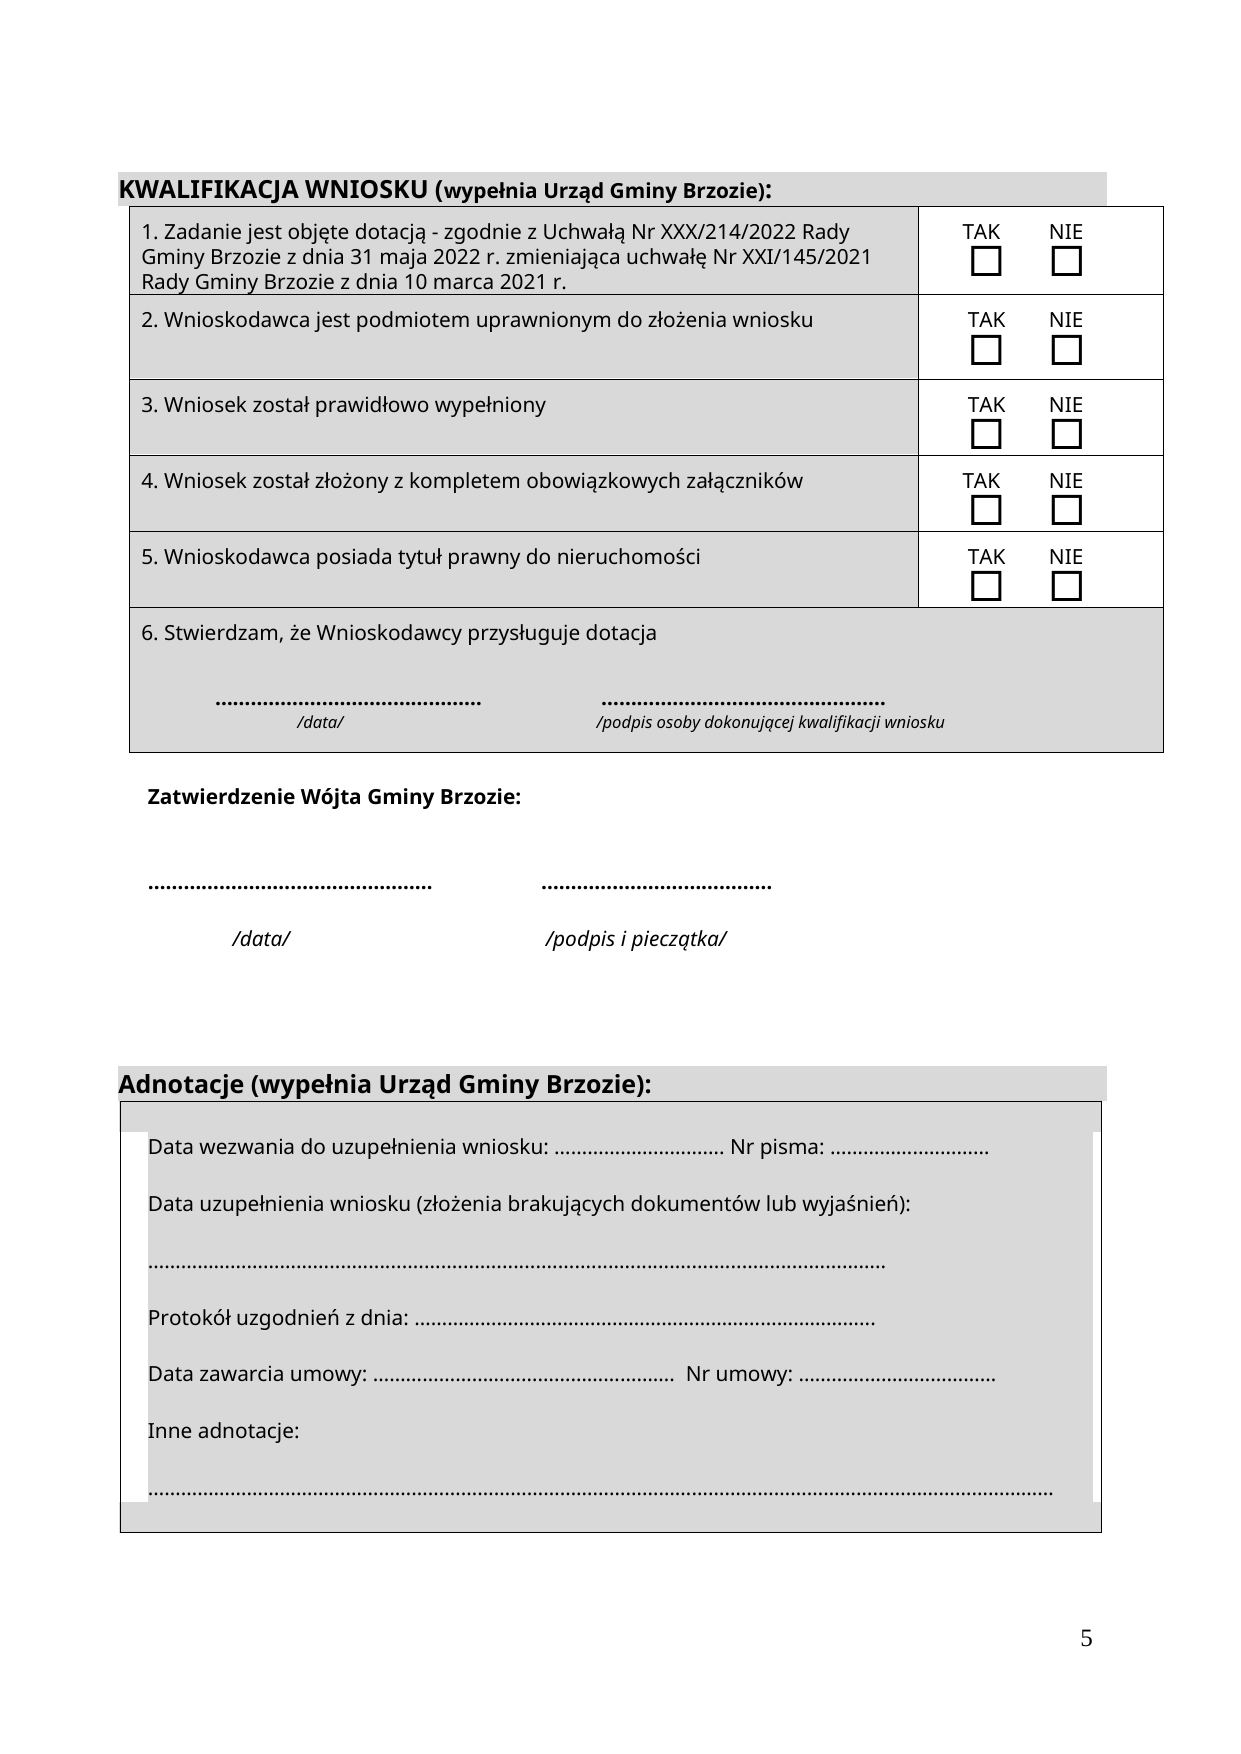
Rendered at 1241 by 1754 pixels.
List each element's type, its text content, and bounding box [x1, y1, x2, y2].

table_cell 3. Wniosek został prawidłowo wypełniony [130, 380, 918, 454]
table_cell 6. Stwierdzam, że Wnioskodawcy przysługuje dotacja ……………………………………… ………………………………………… /data/ /podpis osoby dokonującej kwalifikacji wniosku [130, 608, 1163, 752]
text KWALIFIKACJA WNIOSKU (wypełnia Urząd Gminy Brzozie): [118, 172, 1107, 206]
table_cell TAK NIE [919, 456, 1163, 531]
table_header 1. Zadanie jest objęte dotacją - zgodnie z Uchwałą Nr XXX/214/2022 Rady Gminy Brzozie z dnia 31 maja 2022 r. zmieniająca uchwałę Nr XXI/145/2021 Rady Gminy Brzozie z dnia 10 marca 2021 r. [130, 207, 918, 294]
text ………………………………………… ………………………………… [148, 867, 1093, 896]
table_cell 5. Wnioskodawca posiada tytuł prawny do nieruchomości [130, 532, 918, 607]
table_cell TAK NIE [919, 295, 1163, 378]
table_cell 2. Wnioskodawca jest podmiotem uprawnionym do złożenia wniosku [130, 295, 918, 378]
text …………………………...............................................................................................…….. [148, 1246, 1093, 1274]
text Adnotacje (wypełnia Urząd Gminy Brzozie): [118, 1066, 1107, 1101]
table_header TAK NIE [919, 207, 1163, 294]
text Protokół uzgodnień z dnia: ………………………………………………………………………... [148, 1303, 1093, 1331]
text Data zawarcia umowy: ………………………………………………. Nr umowy: ……………………………… [148, 1359, 1093, 1388]
table_cell TAK NIE [919, 532, 1163, 607]
text ………………………………………………………………………………………………………………………………………………… [148, 1473, 1093, 1499]
text Inne adnotacje: [148, 1416, 1093, 1445]
table_cell TAK NIE [919, 380, 1163, 454]
table_cell 4. Wniosek został złożony z kompletem obowiązkowych załączników [130, 456, 918, 531]
subtitle /data/ /podpis i pieczątka/ [148, 924, 1093, 952]
text Data wezwania do uzupełnienia wniosku: …………………………. Nr pisma: ……………..………… [148, 1132, 1093, 1161]
text Zatwierdzenie Wójta Gminy Brzozie: [148, 782, 1093, 810]
text Data uzupełnienia wniosku (złożenia brakujących dokumentów lub wyjaśnień): [148, 1189, 1093, 1217]
